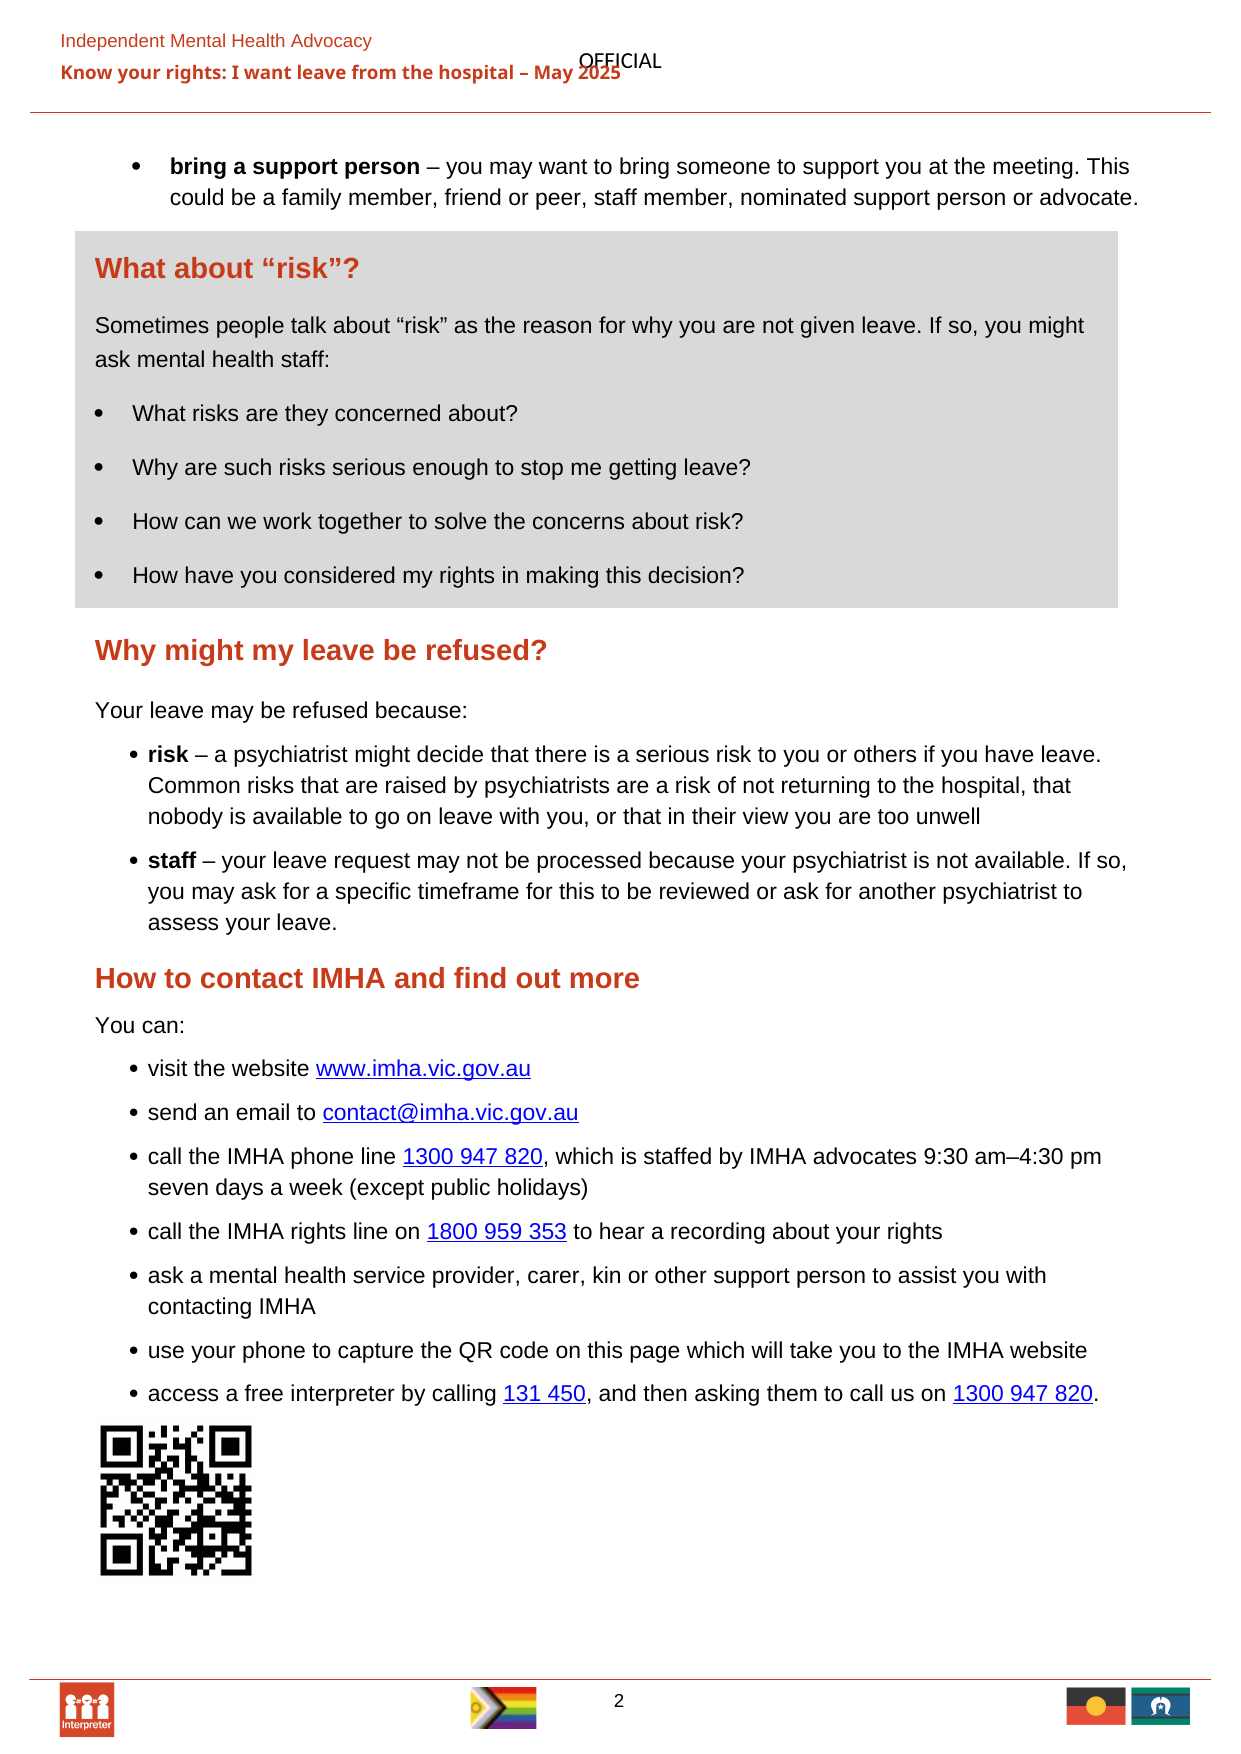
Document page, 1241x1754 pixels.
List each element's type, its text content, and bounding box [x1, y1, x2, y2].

subtitle How to contact IMHA and find out more [94, 961, 1146, 994]
subtitle Why might my leave be refused? [94, 633, 1146, 667]
list bring a support person – you may want to bring someone to support you at the meeting. This could be a family member, friend or peer, staff member, nominated support person or advocate. [132, 148, 1146, 210]
picture [94, 1419, 258, 1582]
list use your phone to capture the QR code on this page which will take you to the IMHA website [130, 1332, 1146, 1363]
list call the IMHA phone line 1300 947 820, which is staffed by IMHA advocates 9:30 am–4:30 pm seven days a week (except public holidays) [130, 1138, 1146, 1200]
text Sometimes people talk about “risk” as the reason for why you are not given leave. If so, you might ask mental health staff: [84, 285, 1109, 372]
list How can we work together to solve the concerns about risk? [84, 481, 1109, 534]
list send an email to contact@imha.vic.gov.au [130, 1094, 1146, 1125]
list staff – your leave request may not be processed because your psychiatrist is not available. If so, you may ask for a specific timeframe for this to be reviewed or ask for another psychiatrist to assess your leave. [130, 842, 1146, 936]
list visit the website www.imha.vic.gov.au [130, 1050, 1146, 1082]
list What risks are they concerned about? [84, 373, 1109, 426]
list call the IMHA rights line on 1800 959 353 to hear a recording about your rights [130, 1213, 1146, 1244]
picture [43, 1669, 132, 1750]
text Your leave may be refused because: [94, 692, 1146, 723]
picture [470, 1687, 537, 1729]
list Why are such risks serious enough to stop me getting leave? [84, 427, 1109, 480]
picture [1055, 1678, 1195, 1731]
list risk – a psychiatrist might decide that there is a serious risk to you or others if you have leave. Common risks that are raised by psychiatrists are a risk of not returning to the hospital, that nobody is available to go on leave with you, or that in their view you are too unwell [130, 736, 1146, 829]
list How have you considered my rights in making this decision? [84, 535, 1109, 599]
list ask a mental health service provider, carer, kin or other support person to assist you with contacting IMHA [130, 1257, 1146, 1319]
text You can: [94, 1007, 1146, 1038]
list access a free interpreter by calling 131 450, and then asking them to call us on 1300 947 820. [130, 1375, 1146, 1407]
text What about “risk”? [84, 240, 1109, 284]
